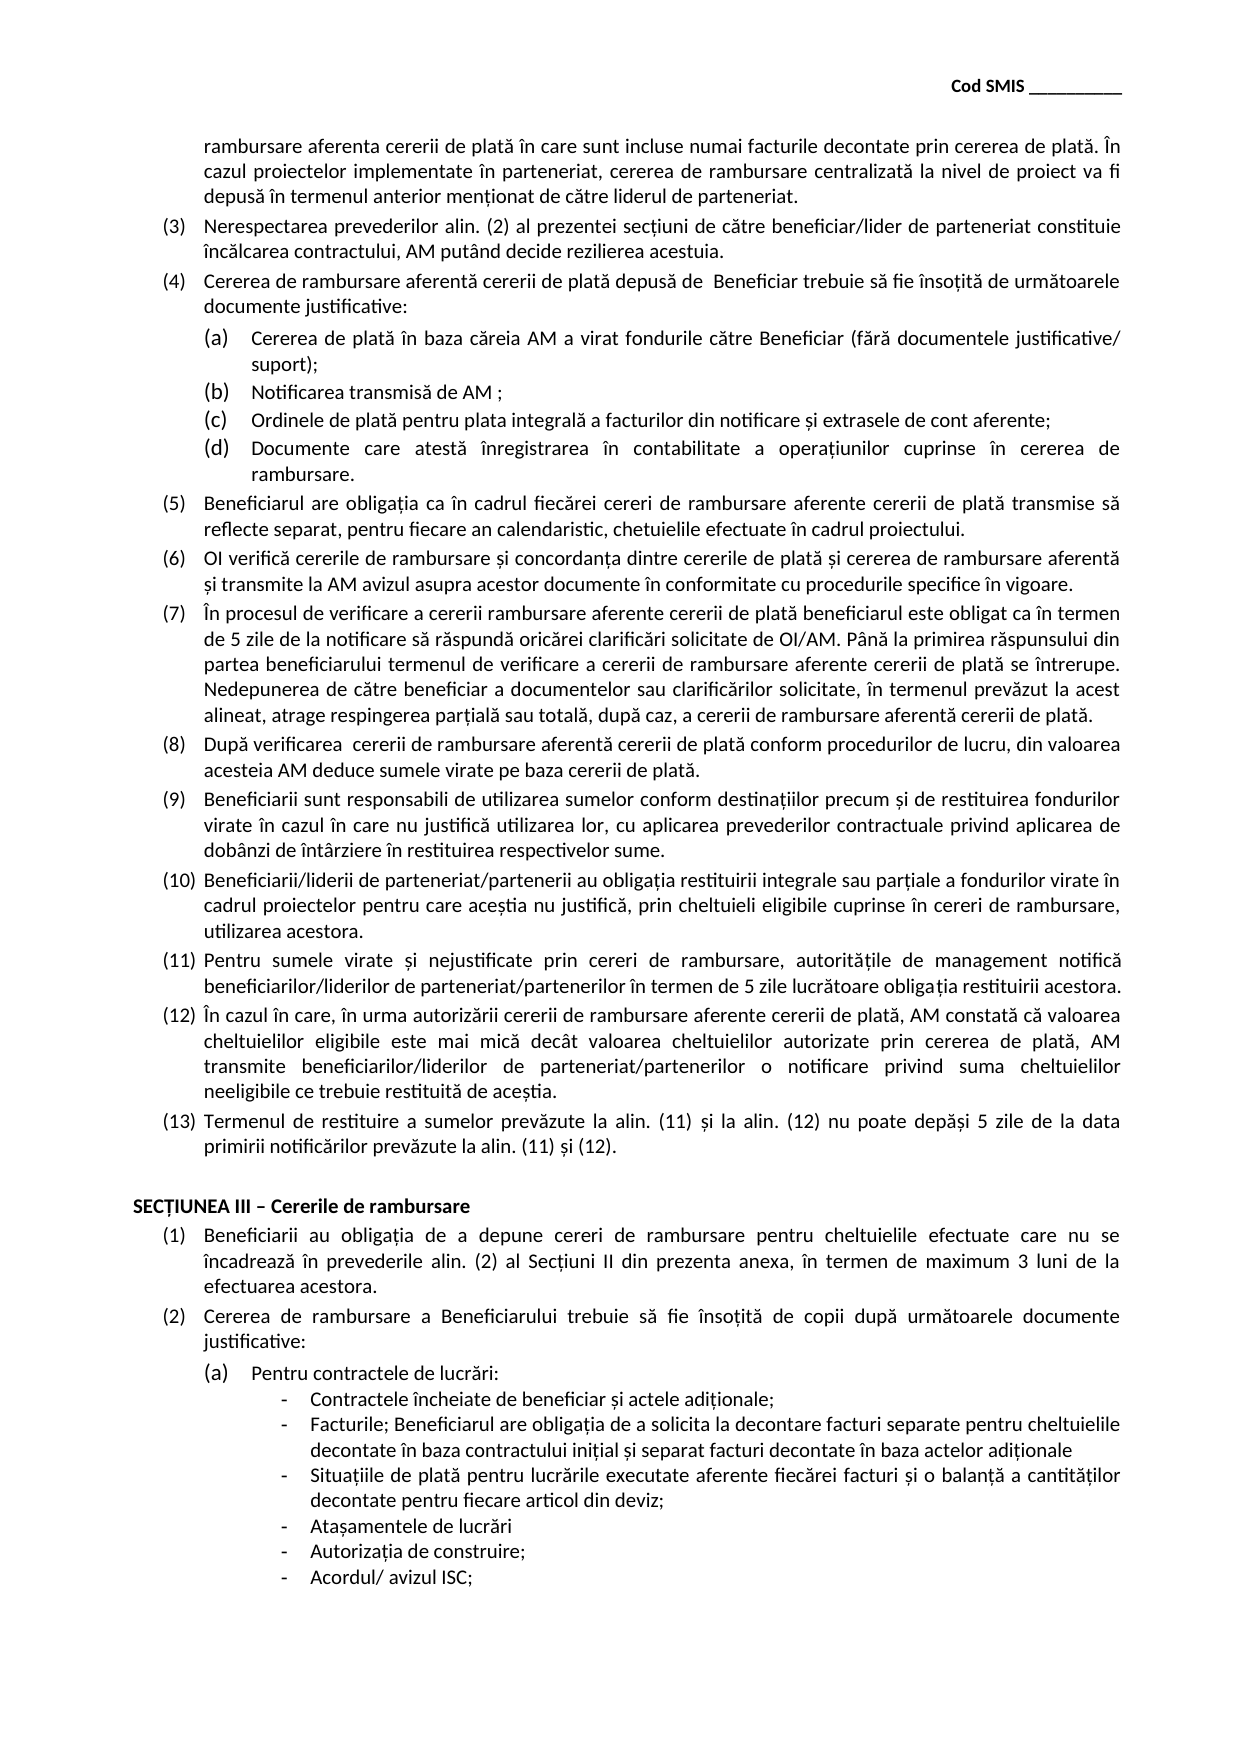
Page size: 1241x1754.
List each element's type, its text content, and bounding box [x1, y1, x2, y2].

text În procesul de verificare a cererii rambursare aferente cererii de plată beneficiarul este obligat ca în termen de 5 zile de la notificare să răspundă oricărei clarificări solicitate de OI/AM. Până la primirea răspunsului din partea beneficiarului termenul de verificare a cererii de rambursare aferente cererii de plată se întrerupe. Nedepunerea de către beneficiar a documentelor sau clarificărilor solicitate, în termenul prevăzut la acest alineat, atrage respingerea parţială sau totală, după caz, a cererii de rambursare aferentă cererii de plată. [162, 600, 1122, 727]
text Notificarea transmisă de AM ; [204, 377, 1122, 405]
text În cazul în care, în urma autorizării cererii de rambursare aferente cererii de plată, AM constată că valoarea cheltuielilor eligibile este mai mică decât valoarea cheltuielilor autorizate prin cererea de plată, AM transmite beneficiarilor/liderilor de parteneriat/partenerilor o notificare privind suma cheltuielilor neeligibile ce trebuie restituită de aceştia. [162, 1002, 1122, 1104]
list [162, 133, 1122, 209]
text Acordul/ avizul ISC; [281, 1564, 1122, 1589]
text Atașamentele de lucrări [281, 1513, 1122, 1538]
text Termenul de restituire a sumelor prevăzute la alin. (11) şi la alin. (12) nu poate depăşi 5 zile de la data primirii notificărilor prevăzute la alin. (11) şi (12). [162, 1108, 1122, 1159]
text Ordinele de plată pentru plata integrală a facturilor din notificare și extrasele de cont aferente; [204, 405, 1122, 433]
text Beneficiarul are obligația ca în cadrul fiecărei cereri de rambursare aferente cererii de plată transmise să reflecte separat, pentru fiecare an calendaristic, chetuielile efectuate în cadrul proiectului. [162, 490, 1122, 541]
list Beneficiarii au obligația de a depune cereri de rambursare pentru cheltuielile efectuate care nu se încadrează în prevederile alin. (2) al Secțiuni II din prezenta anexa, în termen de maximum 3 luni de la efectuarea acestora. [162, 1222, 1122, 1299]
text Pentru contractele de lucrări: [204, 1358, 1122, 1386]
text Pentru sumele virate şi nejustificate prin cereri de rambursare, autorităţile de management notifică beneficiarilor/liderilor de parteneriat/partenerilor în termen de 5 zile lucrătoare obligaţia restituirii acestora. [162, 947, 1122, 998]
text Documente care atestă înregistrarea în contabilitate a operațiunilor cuprinse în cererea de rambursare. [204, 433, 1122, 486]
text OI verifică cererile de rambursare și concordanța dintre cererile de plată și cererea de rambursare aferentă și transmite la AM avizul asupra acestor documente în conformitate cu procedurile specifice în vigoare. [162, 545, 1122, 596]
list Nerespectarea prevederilor alin. (2) al prezentei secțiuni de către beneficiar/lider de parteneriat constituie încălcarea contractului, AM putând decide rezilierea acestuia. [162, 213, 1122, 264]
text Situațiile de plată pentru lucrările executate aferente fiecărei facturi și o balanță a cantităților decontate pentru fiecare articol din deviz; [281, 1462, 1122, 1513]
text Cererea de rambursare a Beneficiarului trebuie să fie însoțită de copii după următoarele documente justificative: [162, 1303, 1122, 1354]
text Beneficiarii/liderii de parteneriat/partenerii au obligația restituirii integrale sau parțiale a fondurilor virate în cadrul proiectelor pentru care aceștia nu justifică, prin cheltuieli eligibile cuprinse în cereri de rambursare, utilizarea acestora. [162, 867, 1122, 943]
text Cererea de plată în baza căreia AM a virat fondurile către Beneficiar (fără documentele justificative/ suport); [204, 323, 1122, 377]
text După verificarea cererii de rambursare aferentă cererii de plată conform procedurilor de lucru, din valoarea acesteia AM deduce sumele virate pe baza cererii de plată. [162, 732, 1122, 782]
text SECŢIUNEA III – Cererile de rambursare [133, 1193, 1122, 1218]
list Cererea de rambursare aferentă cererii de plată depusă de Beneficiar trebuie să fie însoțită de următoarele documente justificative: [162, 268, 1122, 319]
text Contractele încheiate de beneficiar și actele adiționale; [281, 1386, 1122, 1411]
text Facturile; Beneficiarul are obligația de a solicita la decontare facturi separate pentru cheltuielile decontate în baza contractului inițial și separat facturi decontate în baza actelor adiționale [281, 1411, 1122, 1462]
text Autorizația de construire; [281, 1538, 1122, 1564]
text Beneficiarii sunt responsabili de utilizarea sumelor conform destinațiilor precum și de restituirea fondurilor virate în cazul în care nu justifică utilizarea lor, cu aplicarea prevederilor contractuale privind aplicarea de dobânzi de întârziere în restituirea respectivelor sume. [162, 787, 1122, 863]
